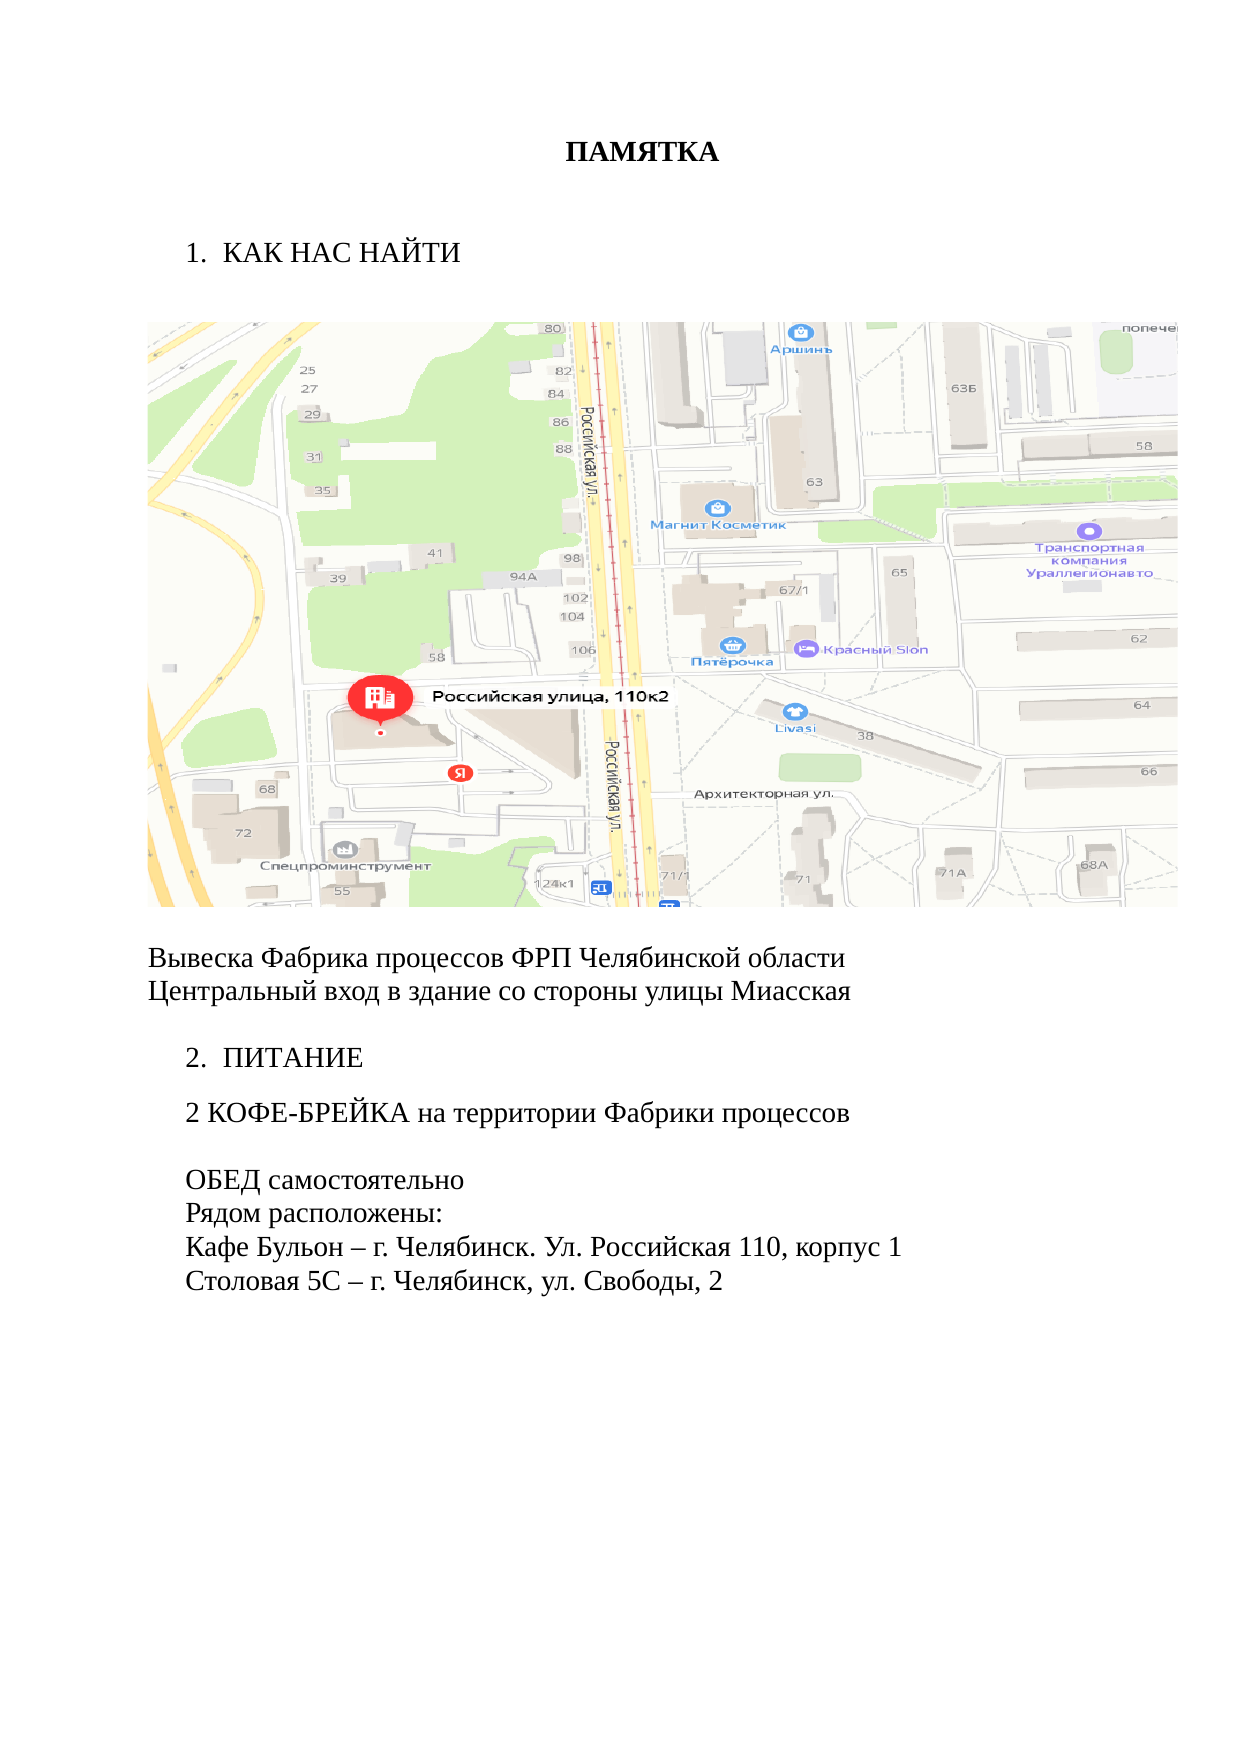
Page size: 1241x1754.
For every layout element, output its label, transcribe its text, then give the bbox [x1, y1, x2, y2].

text Вывеска Фабрика процессов ФРП Челябинской области [148, 940, 1137, 973]
list ПИТАНИЕ [185, 1041, 1137, 1074]
text ОБЕД самостоятельно [185, 1162, 1137, 1196]
picture [147, 322, 1178, 907]
text 2 КОФЕ-БРЕЙКА на территории Фабрики процессов [185, 1095, 1137, 1128]
text ПАМЯТКА [148, 134, 1137, 168]
text Кафе Бульон – г. Челябинск. Ул. Российская 110, корпус 1 [185, 1229, 1137, 1263]
text Столовая 5С – г. Челябинск, ул. Свободы, 2 [185, 1263, 1137, 1296]
list КАК НАС НАЙТИ [185, 235, 1137, 268]
text Рядом расположены: [185, 1196, 1137, 1229]
text Центральный вход в здание со стороны улицы Миасская [148, 973, 1137, 1007]
